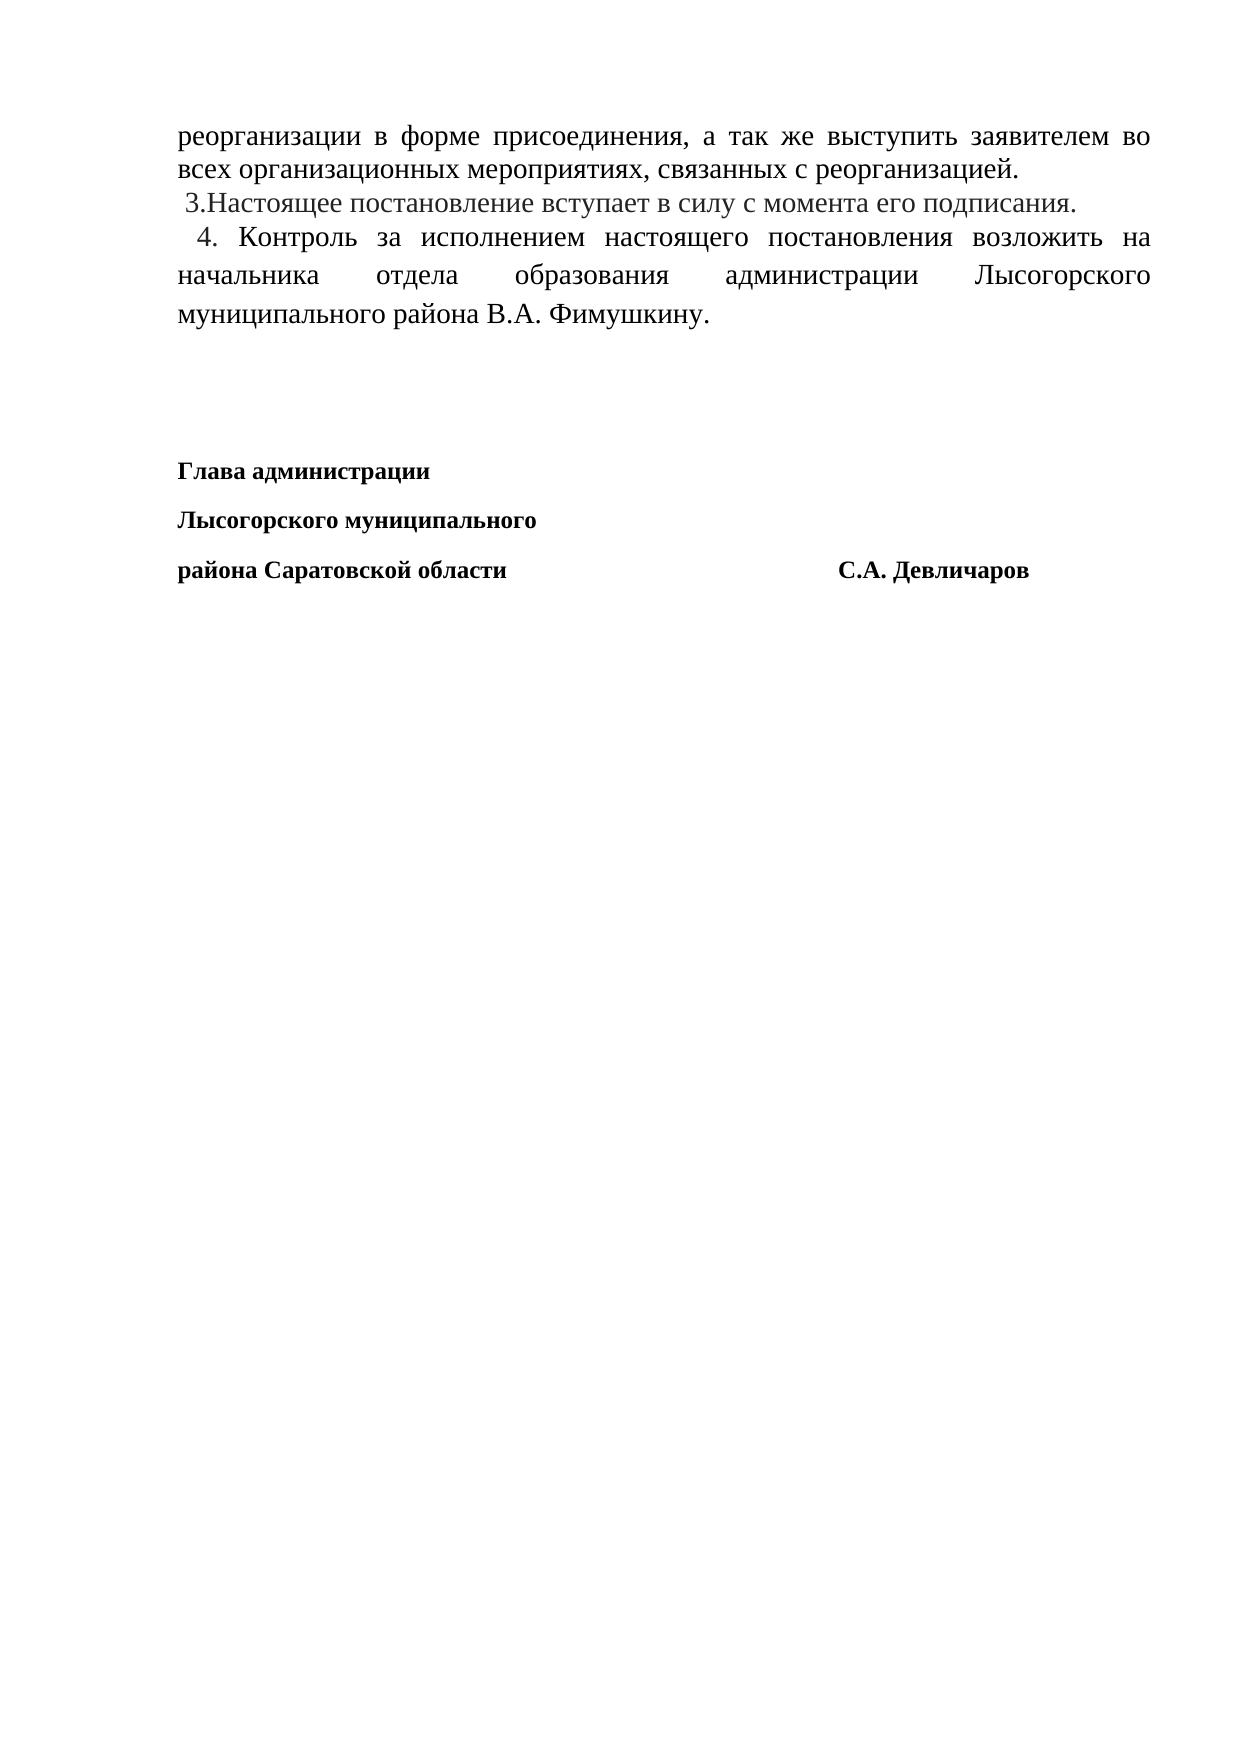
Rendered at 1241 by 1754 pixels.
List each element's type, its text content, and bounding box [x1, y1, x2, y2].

list Лысогорского муниципального [177, 505, 1152, 534]
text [177, 118, 1152, 185]
text 4. Контроль за исполнением настоящего постановления возложить на начальника отдела образования администрации Лысогорского муниципального района В.А. Фимушкину. [177, 219, 1152, 329]
text 3.Настоящее постановление вступает в силу с момента его подписания. [177, 185, 1152, 219]
list района Саратовской области С.А. Девличаров [177, 555, 1152, 584]
list Глава администрации [177, 456, 1152, 484]
